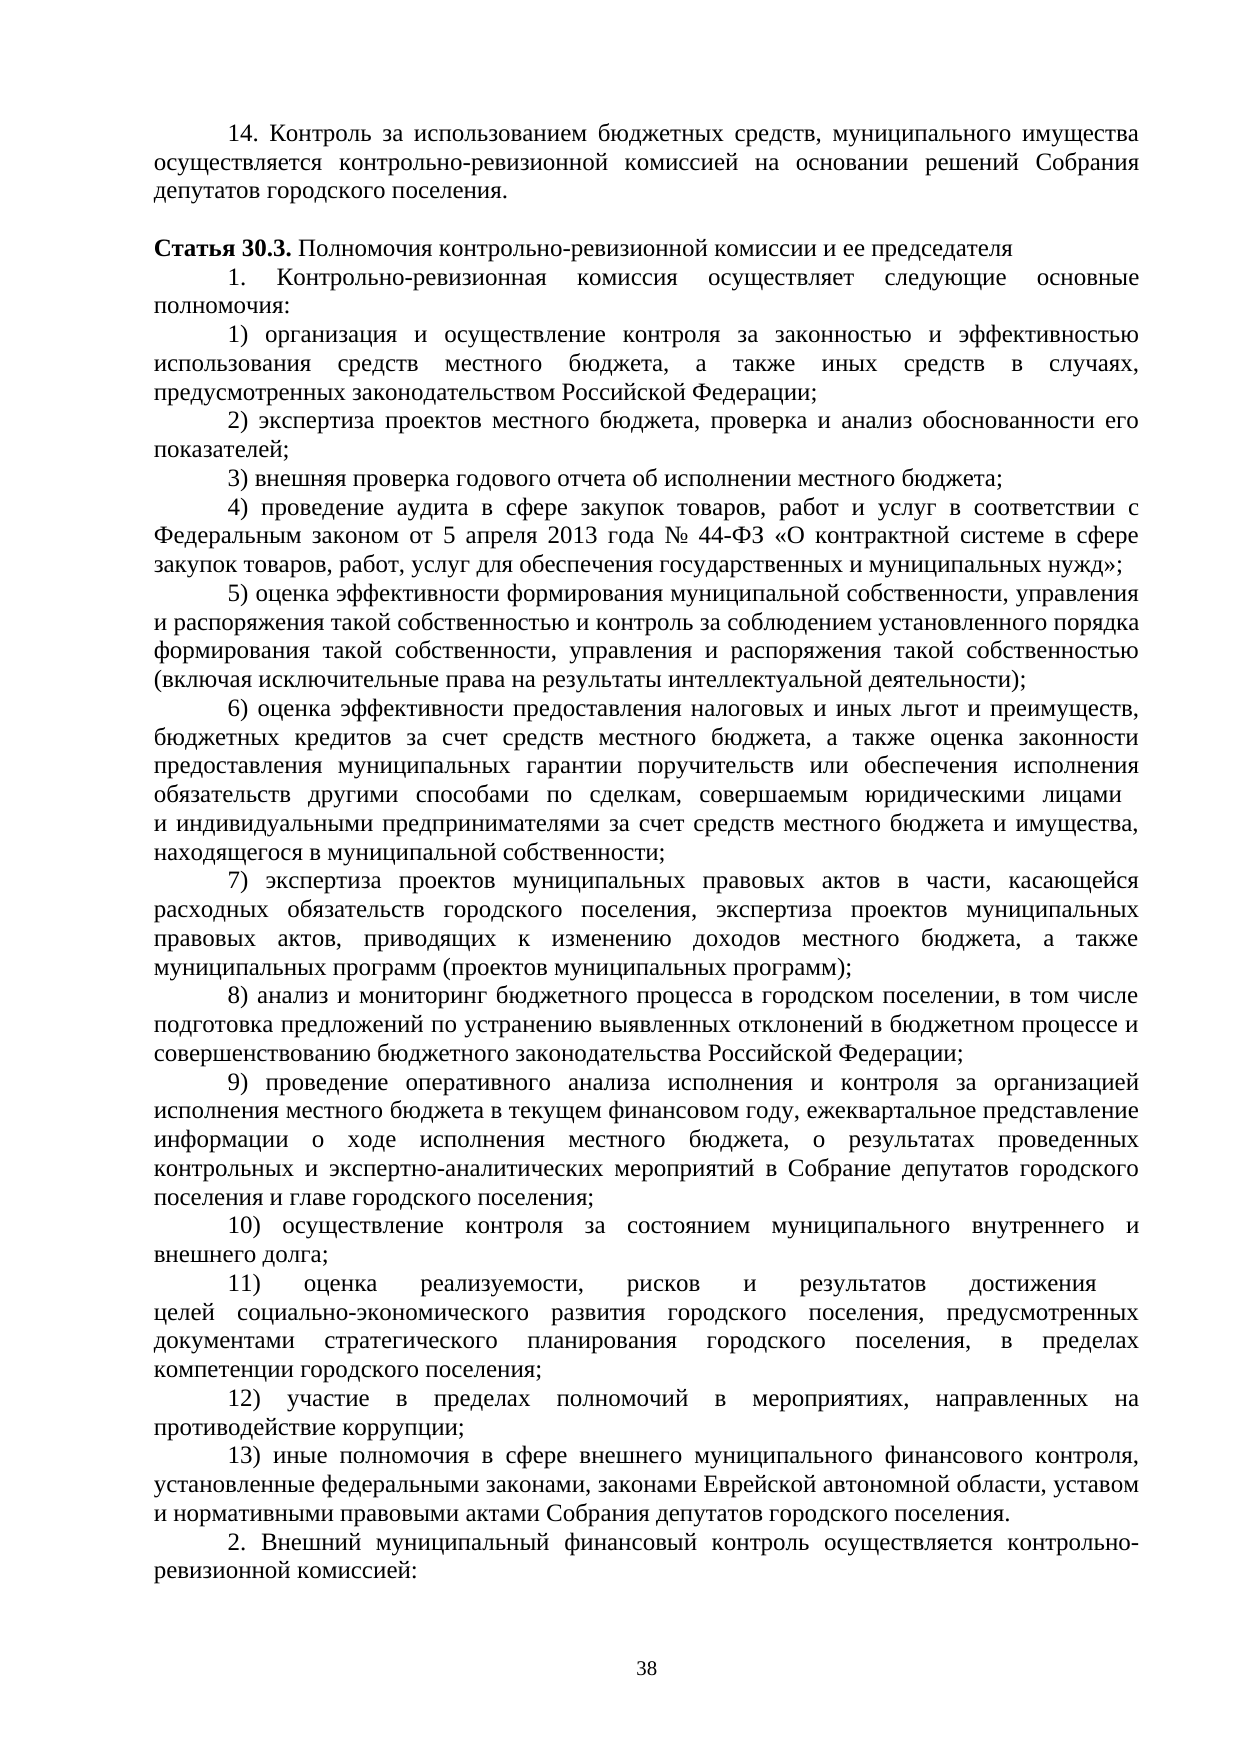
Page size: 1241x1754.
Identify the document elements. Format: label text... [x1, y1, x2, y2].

text 14. Контроль за использованием бюджетных средств, муниципального имущества осуществляется контрольно-ревизионной комиссией на основании решений Собрания депутатов городского поселения. [153, 118, 1140, 204]
text 4) проведение аудита в сфере закупок товаров, работ и услуг в соответствии с Федеральным законом от 5 апреля 2013 года № 44-ФЗ «О контрактной системе в сфере закупок товаров, работ, услуг для обеспечения государственных и муниципальных нужд»; [153, 492, 1140, 578]
text 12) участие в пределах полномочий в мероприятиях, направленных на противодействие коррупции; [153, 1383, 1140, 1441]
text 6) оценка эффективности предоставления налоговых и иных льгот и преимуществ, бюджетных кредитов за счет средств местного бюджета, а также оценка законности предоставления муниципальных гарантии поручительств или обеспечения исполнения обязательств другими способами по сделкам, совершаемым юридическими лицами и индивидуальными предпринимателями за счет средств местного бюджета и имущества, находящегося в муниципальной собственности; [153, 693, 1140, 866]
text 3) внешняя проверка годового отчета об исполнении местного бюджета; [153, 463, 1140, 492]
text 2) экспертиза проектов местного бюджета, проверка и анализ обоснованности его показателей; [153, 406, 1140, 463]
text 10) осуществление контроля за состоянием муниципального внутреннего и внешнего долга; [153, 1211, 1140, 1268]
text 1. Контрольно-ревизионная комиссия осуществляет следующие основные полномочия: [153, 262, 1140, 319]
text 5) оценка эффективности формирования муниципальной собственности, управления и распоряжения такой собственностью и контроль за соблюдением установленного порядка формирования такой собственности, управления и распоряжения такой собственностью (включая исключительные права на результаты интеллектуальной деятельности); [153, 578, 1140, 693]
text 1) организация и осуществление контроля за законностью и эффективностью использования средств местного бюджета, а также иных средств в случаях, предусмотренных законодательством Российской Федерации; [153, 319, 1140, 406]
text 2. Внешний муниципальный финансовый контроль осуществляется контрольно-ревизионной комиссией: [153, 1527, 1140, 1584]
text Статья 30.3. Полномочия контрольно-ревизионной комиссии и ее председателя [153, 233, 1140, 262]
text 8) анализ и мониторинг бюджетного процесса в городском поселении, в том числе подготовка предложений по устранению выявленных отклонений в бюджетном процессе и совершенствованию бюджетного законодательства Российской Федерации; [153, 981, 1140, 1067]
text 7) экспертиза проектов муниципальных правовых актов в части, касающейся расходных обязательств городского поселения, экспертиза проектов муниципальных правовых актов, приводящих к изменению доходов местного бюджета, а также муниципальных программ (проектов муниципальных программ); [153, 866, 1140, 981]
text 13) иные полномочия в сфере внешнего муниципального финансового контроля, установленные федеральными законами, законами Еврейской автономной области, уставом и нормативными правовыми актами Собрания депутатов городского поселения. [153, 1441, 1140, 1527]
text 11) оценка реализуемости, рисков и результатов достижения целей социально-экономического развития городского поселения, предусмотренных документами стратегического планирования городского поселения, в пределах компетенции городского поселения; [153, 1268, 1140, 1383]
text 9) проведение оперативного анализа исполнения и контроля за организацией исполнения местного бюджета в текущем финансовом году, ежеквартальное представление информации о ходе исполнения местного бюджета, о результатах проведенных контрольных и экспертно-аналитических мероприятий в Собрание депутатов городского поселения и главе городского поселения; [153, 1067, 1140, 1211]
